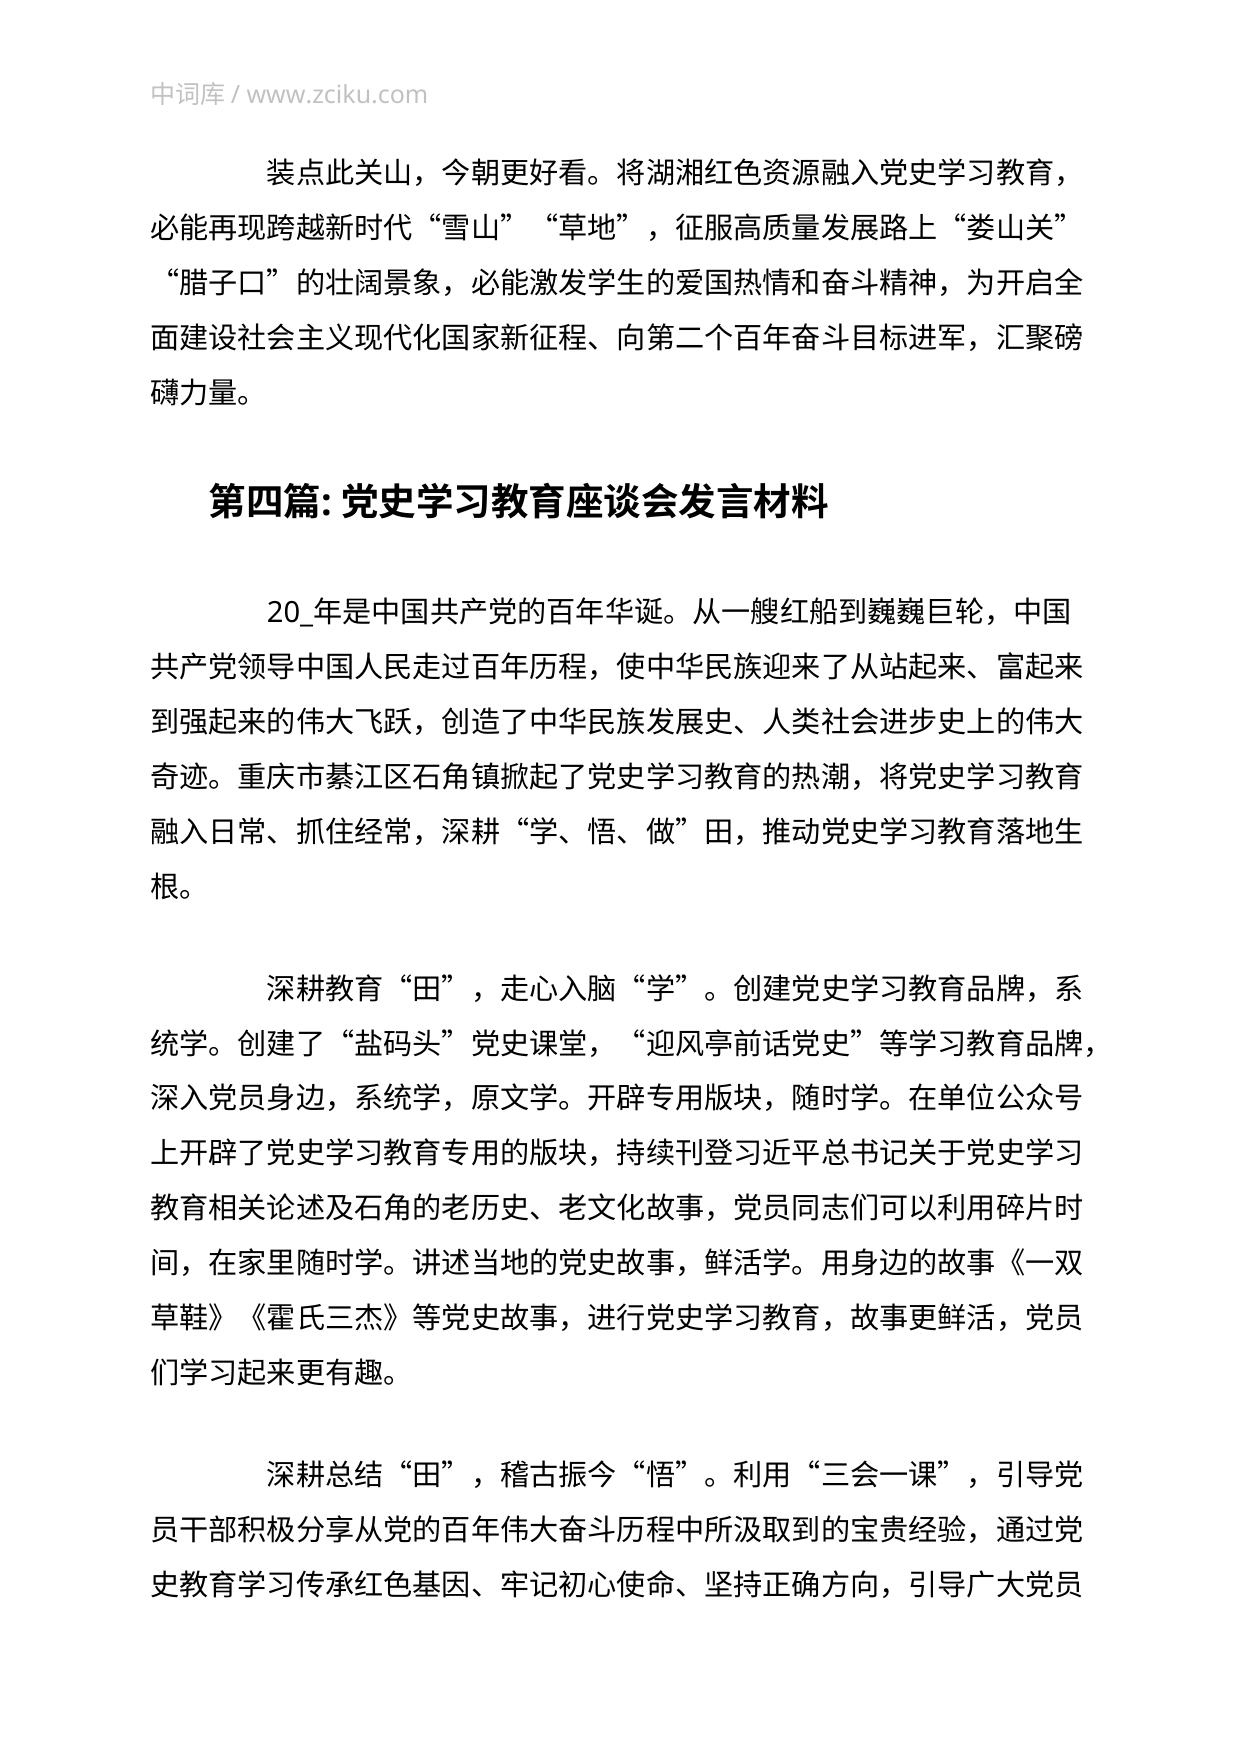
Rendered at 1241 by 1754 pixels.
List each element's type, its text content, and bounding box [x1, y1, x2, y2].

text 20_年是中国共产党的百年华诞。从一艘红船到巍巍巨轮，中国共产党领导中国人民走过百年历程，使中华民族迎来了从站起来、富起来到强起来的伟大飞跃，创造了中华民族发展史、人类社会进步史上的伟大奇迹。重庆市綦江区石角镇掀起了党史学习教育的热潮，将党史学习教育融入日常、抓住经常，深耕“学、悟、做”田，推动党史学习教育落地生根。 [150, 589, 1090, 906]
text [150, 1451, 1090, 1603]
text 深耕教育“田”，走心入脑“学”。创建党史学习教育品牌，系统学。创建了“盐码头”党史课堂，“迎风亭前话党史”等学习教育品牌，深入党员身边，系统学，原文学。开辟专用版块，随时学。在单位公众号上开辟了党史学习教育专用的版块，持续刊登习近平总书记关于党史学习教育相关论述及石角的老历史、老文化故事，党员同志们可以利用碎片时间，在家里随时学。讲述当地的党史故事，鲜活学。用身边的故事《一双草鞋》《霍氏三杰》等党史故事，进行党史学习教育，故事更鲜活，党员们学习起来更有趣。 [150, 965, 1090, 1392]
text 第四篇: 党史学习教育座谈会发言材料 [150, 471, 1090, 526]
text 装点此关山，今朝更好看。将湖湘红色资源融入党史学习教育，必能再现跨越新时代“雪山”“草地”，征服高质量发展路上“娄山关”“腊子口”的壮阔景象，必能激发学生的爱国热情和奋斗精神，为开启全面建设社会主义现代化国家新征程、向第二个百年奋斗目标进军，汇聚磅礴力量。 [150, 150, 1090, 412]
